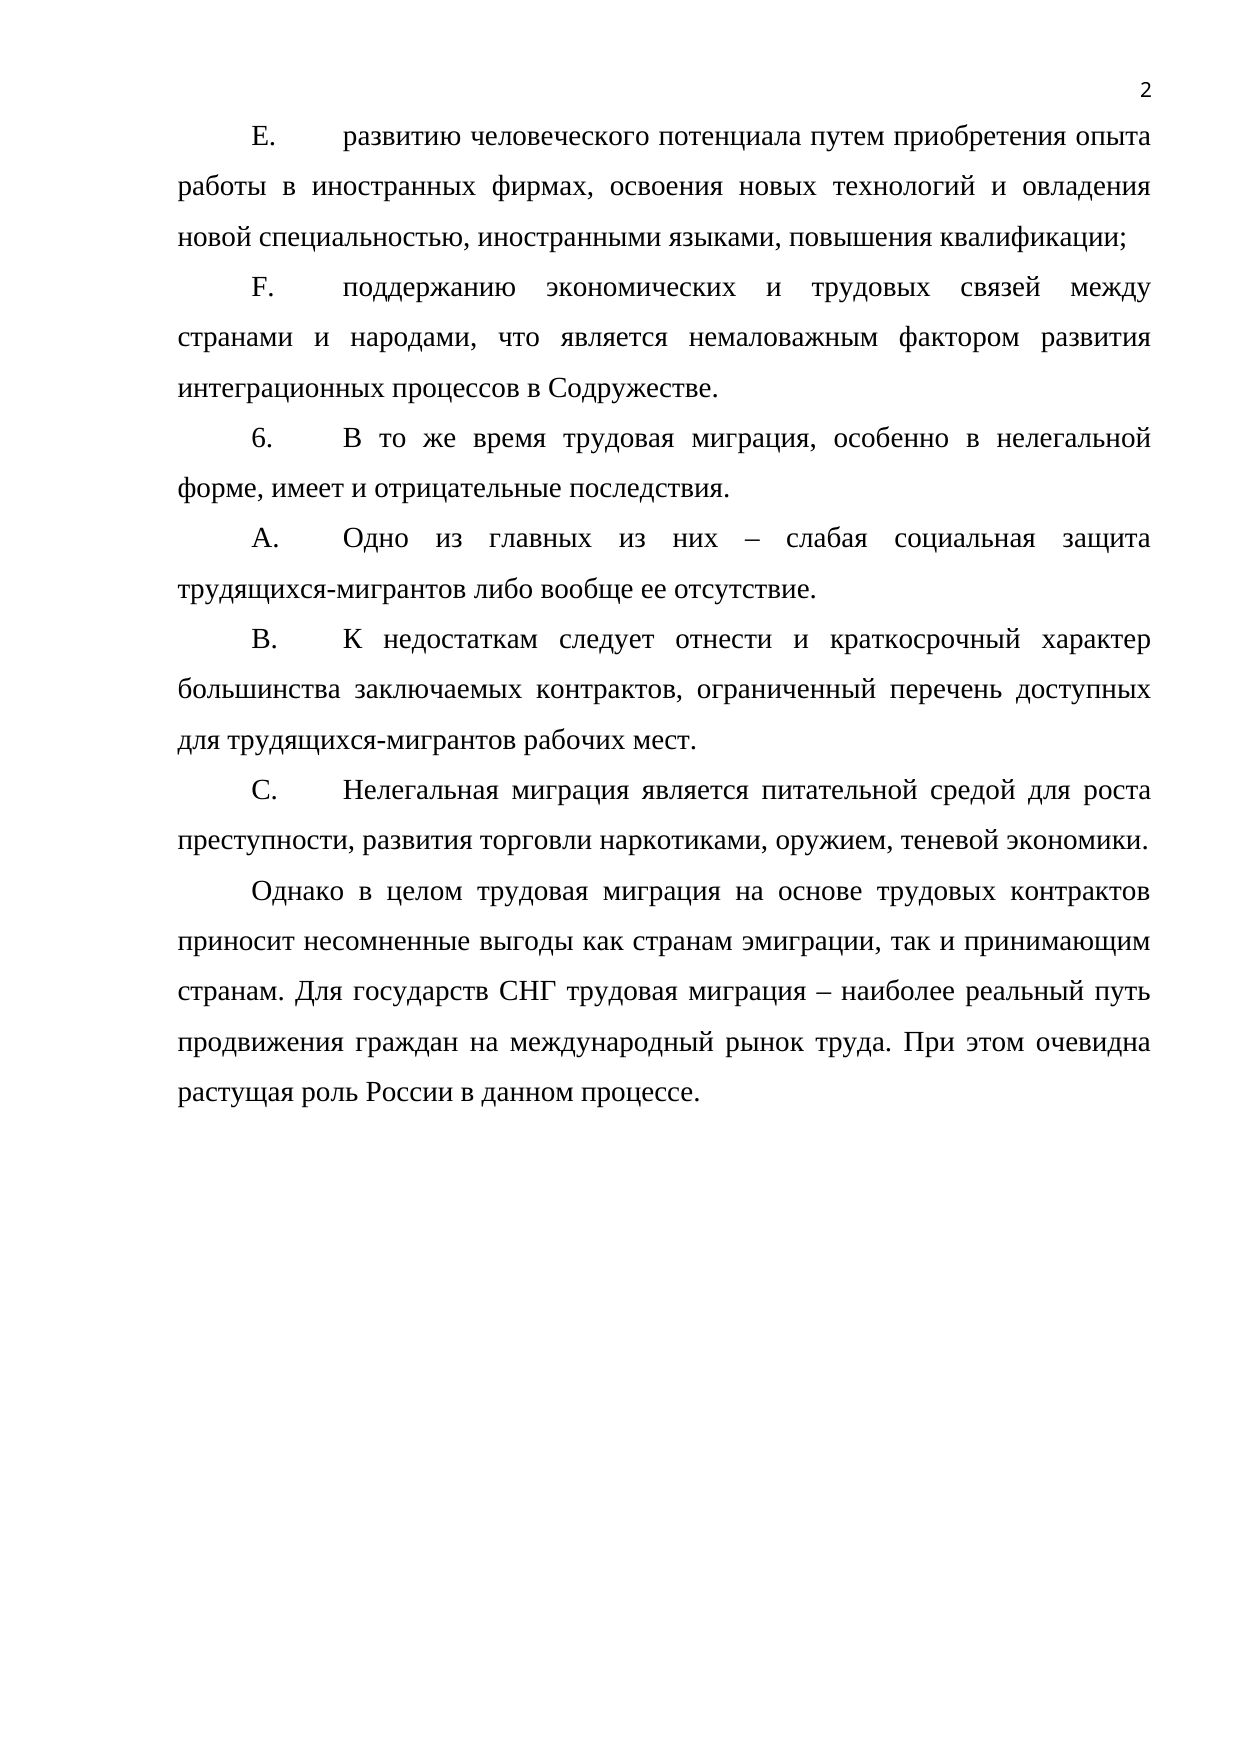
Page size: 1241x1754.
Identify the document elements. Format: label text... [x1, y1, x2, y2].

list К недостаткам следует отнести и краткосрочный характер большинства заключаемых контрактов, ограниченный перечень доступных для трудящихся-мигрантов рабочих мест. [177, 621, 1152, 755]
list Одно из главных из них – слабая социальная защита трудящихся-мигрантов либо вообще ее отсутствие. [177, 521, 1152, 604]
list Нелегальная миграция является питательной средой для роста преступности, развития торговли наркотиками, оружием, теневой экономики. [177, 772, 1152, 856]
text Однако в целом трудовая миграция на основе трудовых контрактов приносит несомненные выгоды как странам эмиграции, так и принимающим странам. Для государств СНГ трудовая миграция – наиболее реальный путь продвижения граждан на международный рынок труда. При этом очевидна растущая роль России в данном процессе. [177, 873, 1152, 1108]
list развитию человеческого потенциала путем приобретения опыта работы в иностранных фирмах, освоения новых технологий и овладения новой специальностью, иностранными языками, повышения квалификации; [177, 118, 1152, 252]
list поддержанию экономических и трудовых связей между странами и народами, что является немаловажным фактором развития интеграционных процессов в Содружестве. [177, 269, 1152, 403]
list В то же время трудовая миграция, особенно в нелегальной форме, имеет и отрицательные последствия. [177, 420, 1152, 504]
